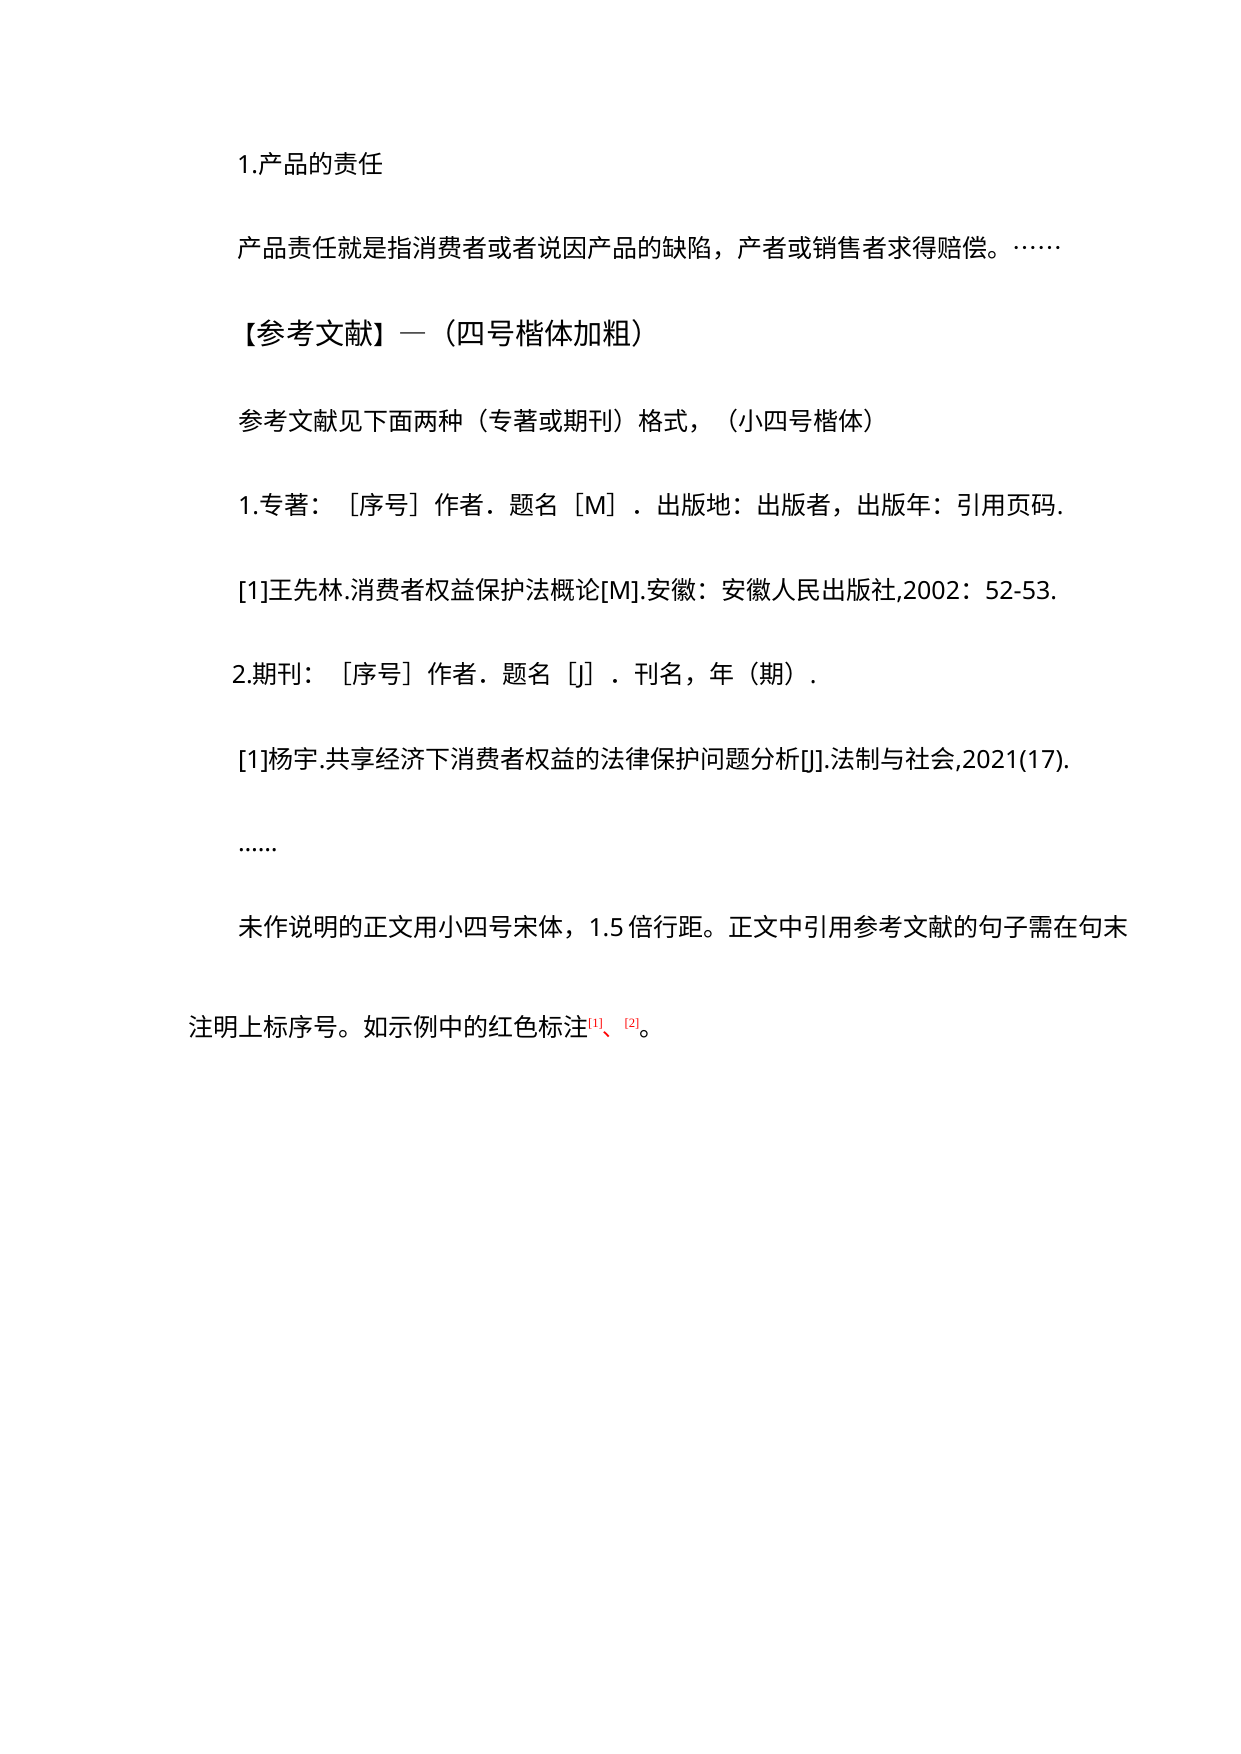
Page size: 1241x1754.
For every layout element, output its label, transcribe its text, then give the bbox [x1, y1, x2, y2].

text 参考文献见下面两种（专著或期刊）格式，（小四号楷体） [188, 386, 1129, 452]
text [1]王先林.消费者权益保护法概论[M].安徽：安徽人民出版社,2002：52-53. [188, 555, 1129, 622]
text 1.产品的责任 [192, 129, 1129, 196]
text 产品责任就是指消费者或者说因产品的缺陷，产者或销售者求得赔偿。…… [192, 214, 1129, 280]
text 【参考文献】—（四号楷体加粗） [188, 298, 1129, 365]
list 未作说明的正文用小四号宋体，1.5倍行距。正文中引用参考文献的句子需在句末注明上标序号。如示例中的红色标注[1]、[2]。 [188, 892, 1129, 1058]
list …… [188, 809, 1129, 875]
text 2.期刊：［序号］作者．题名［J］．刊名，年（期）. [188, 640, 1129, 706]
text 1.专著：［序号］作者．题名［M］．出版地：出版者，出版年：引用页码. [188, 471, 1129, 537]
text [1]杨宇.共享经济下消费者权益的法律保护问题分析[J].法制与社会,2021(17). [188, 724, 1129, 791]
